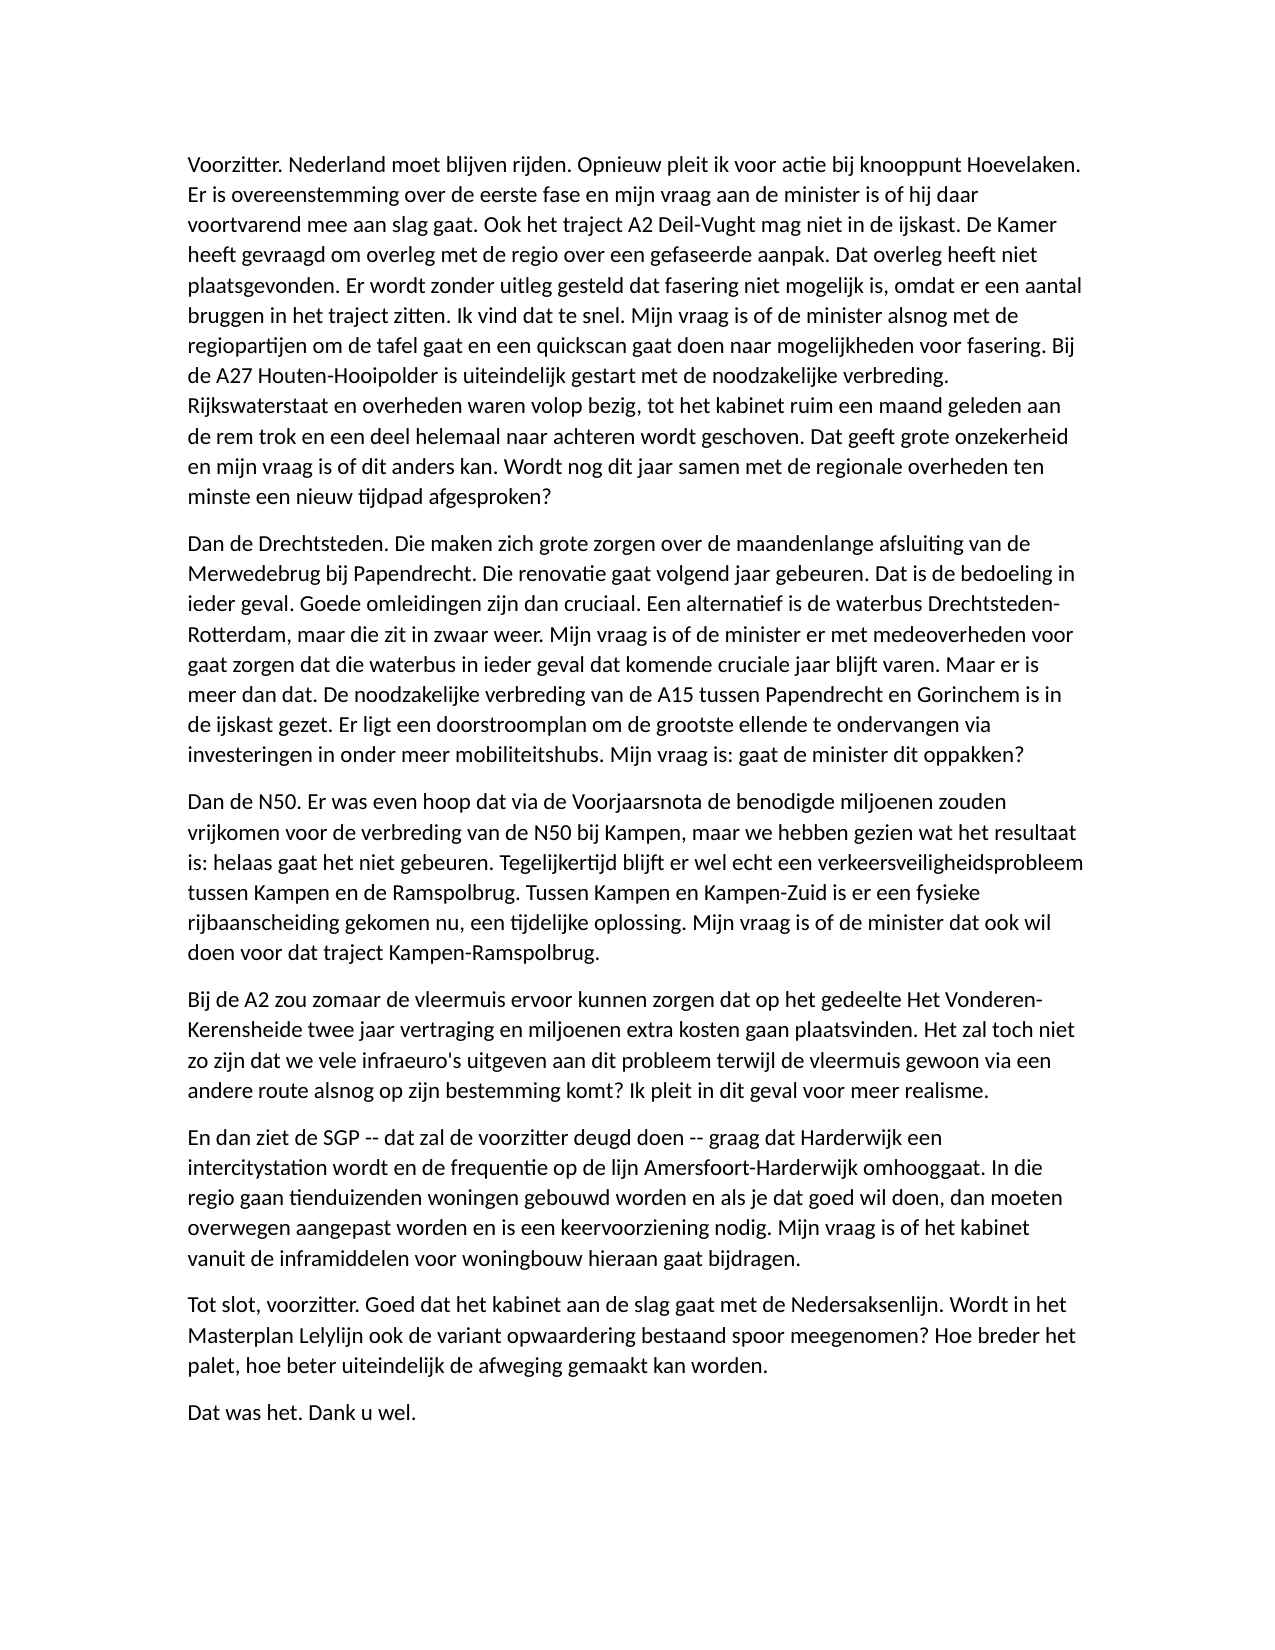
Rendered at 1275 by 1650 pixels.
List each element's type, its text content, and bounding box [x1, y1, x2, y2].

text Dat was het. Dank u wel. [187, 1398, 1087, 1426]
text Dan de Drechtsteden. Die maken zich grote zorgen over de maandenlange afsluiting van de Merwedebrug bij Papendrecht. Die renovatie gaat volgend jaar gebeuren. Dat is de bedoeling in ieder geval. Goede omleidingen zijn dan cruciaal. Een alternatief is de waterbus Drechtsteden-Rotterdam, maar die zit in zwaar weer. Mijn vraag is of de minister er met medeoverheden voor gaat zorgen dat die waterbus in ieder geval dat komende cruciale jaar blijft varen. Maar er is meer dan dat. De noodzakelijke verbreding van de A15 tussen Papendrecht en Gorinchem is in de ijskast gezet. Er ligt een doorstroomplan om de grootste ellende te ondervangen via investeringen in onder meer mobiliteitshubs. Mijn vraag is: gaat de minister dit oppakken? [187, 529, 1087, 769]
text Bij de A2 zou zomaar de vleermuis ervoor kunnen zorgen dat op het gedeelte Het Vonderen-Kerensheide twee jaar vertraging en miljoenen extra kosten gaan plaatsvinden. Het zal toch niet zo zijn dat we vele infraeuro's uitgeven aan dit probleem terwijl de vleermuis gewoon via een andere route alsnog op zijn bestemming komt? Ik pleit in dit geval voor meer realisme. [187, 985, 1087, 1104]
text Tot slot, voorzitter. Goed dat het kabinet aan de slag gaat met de Nedersaksenlijn. Wordt in het Masterplan Lelylijn ook de variant opwaardering bestaand spoor meegenomen? Hoe breder het palet, hoe beter uiteindelijk de afweging gemaakt kan worden. [187, 1291, 1087, 1379]
text Dan de N50. Er was even hoop dat via de Voorjaarsnota de benodigde miljoenen zouden vrijkomen voor de verbreding van de N50 bij Kampen, maar we hebben gezien wat het resultaat is: helaas gaat het niet gebeuren. Tegelijkertijd blijft er wel echt een verkeersveiligheidsprobleem tussen Kampen en de Ramspolbrug. Tussen Kampen en Kampen-Zuid is er een fysieke rijbaanscheiding gekomen nu, een tijdelijke oplossing. Mijn vraag is of de minister dat ook wil doen voor dat traject Kampen-Ramspolbrug. [187, 787, 1087, 967]
text Voorzitter. Nederland moet blijven rijden. Opnieuw pleit ik voor actie bij knooppunt Hoevelaken. Er is overeenstemming over de eerste fase en mijn vraag aan de minister is of hij daar voortvarend mee aan slag gaat. Ook het traject A2 Deil-Vught mag niet in de ijskast. De Kamer heeft gevraagd om overleg met de regio over een gefaseerde aanpak. Dat overleg heeft niet plaatsgevonden. Er wordt zonder uitleg gesteld dat fasering niet mogelijk is, omdat er een aantal bruggen in het traject zitten. Ik vind dat te snel. Mijn vraag is of de minister alsnog met de regiopartijen om de tafel gaat en een quickscan gaat doen naar mogelijkheden voor fasering. Bij de A27 Houten-Hooipolder is uiteindelijk gestart met de noodzakelijke verbreding. Rijkswaterstaat en overheden waren volop bezig, tot het kabinet ruim een maand geleden aan de rem trok en een deel helemaal naar achteren wordt geschoven. Dat geeft grote onzekerheid en mijn vraag is of dit anders kan. Wordt nog dit jaar samen met de regionale overheden ten minste een nieuw tijdpad afgesproken? [187, 150, 1087, 510]
text En dan ziet de SGP -- dat zal de voorzitter deugd doen -- graag dat Harderwijk een intercitystation wordt en de frequentie op de lijn Amersfoort-Harderwijk omhooggaat. In die regio gaan tienduizenden woningen gebouwd worden en als je dat goed wil doen, dan moeten overwegen aangepast worden en is een keervoorziening nodig. Mijn vraag is of het kabinet vanuit de inframiddelen voor woningbouw hieraan gaat bijdragen. [187, 1123, 1087, 1272]
